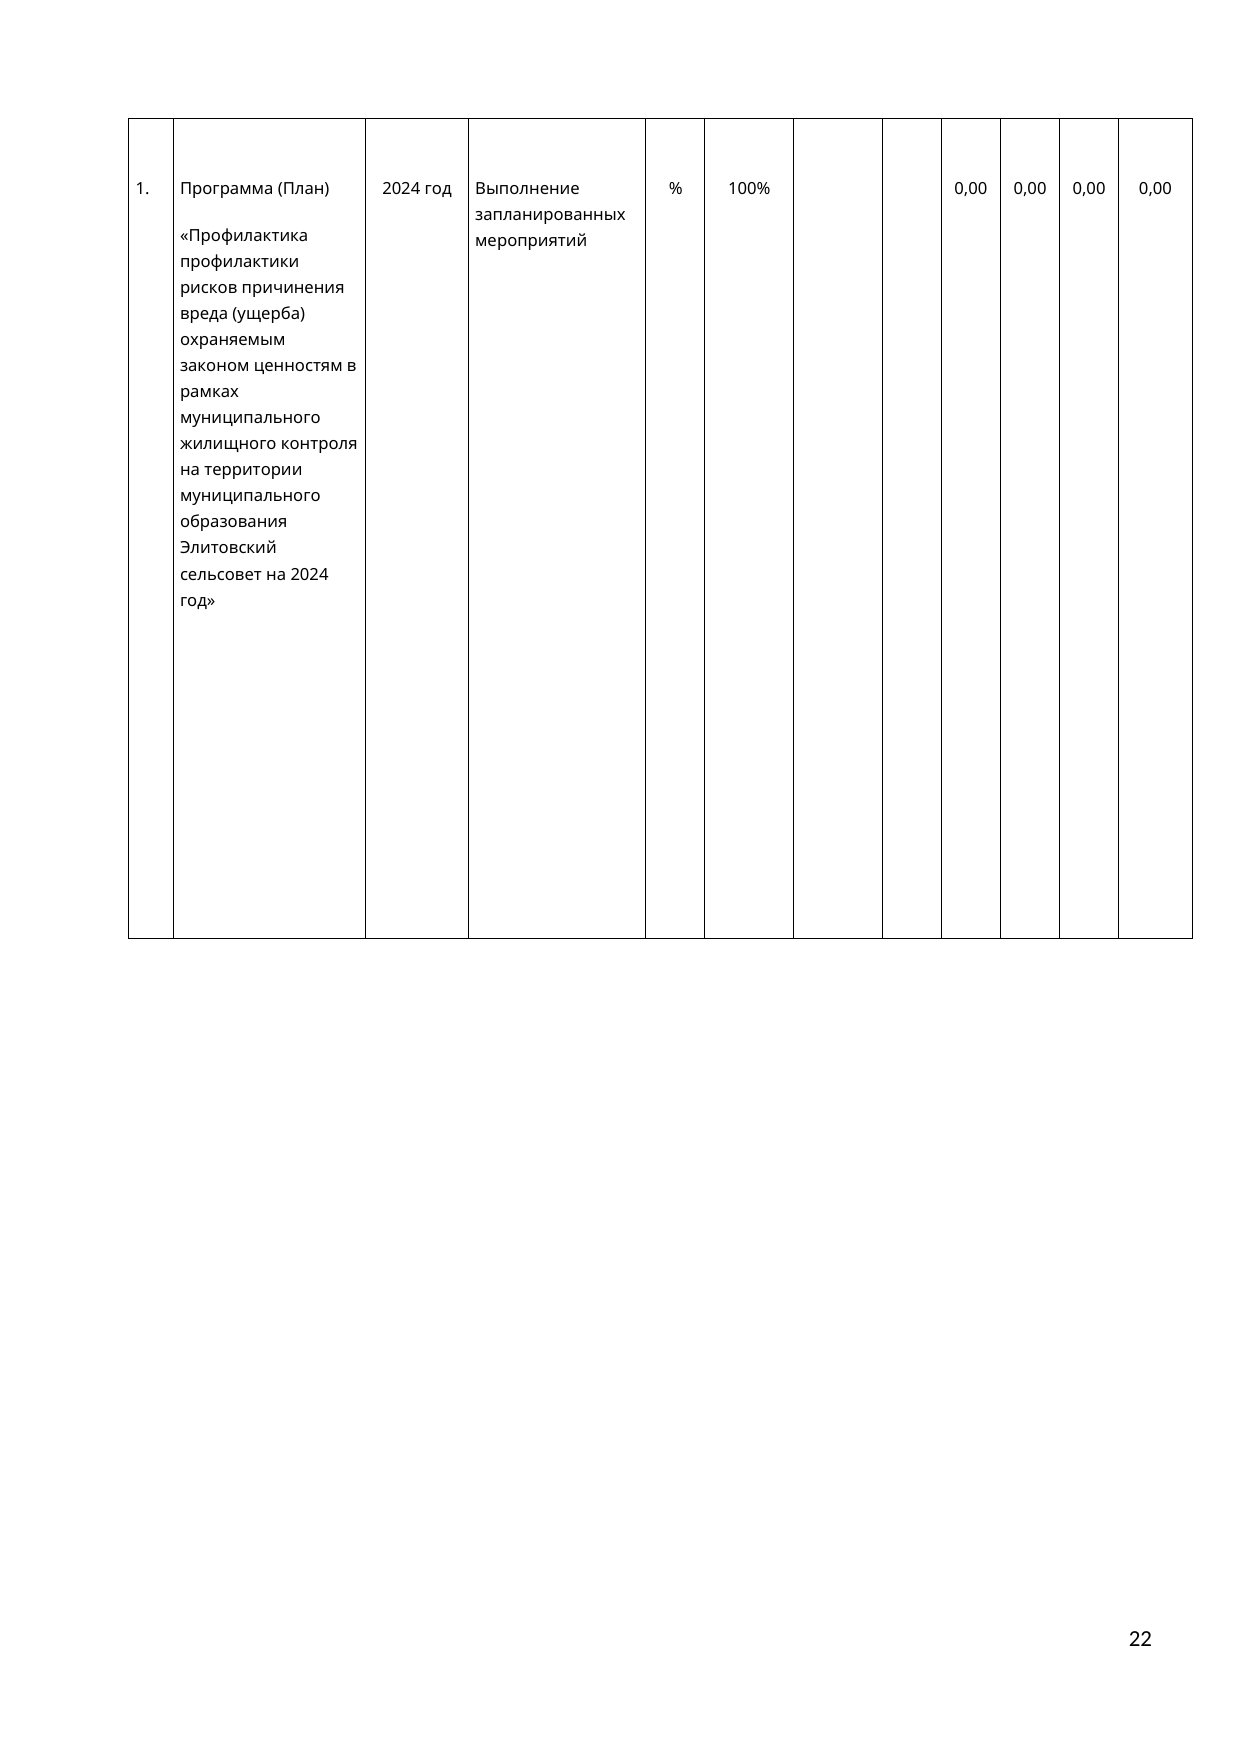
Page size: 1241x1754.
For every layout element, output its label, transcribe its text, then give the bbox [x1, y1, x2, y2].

table_cell Программа (План) «Профилактика профилактики рисков причинения вреда (ущерба) охраняемым законом ценностям в рамках муниципального жилищного контроля на территории муниципального образования Элитовский сельсовет на 2024 год» [174, 119, 365, 937]
table_cell 2024 год [366, 119, 468, 937]
table_cell 0,00 [1119, 119, 1192, 937]
table_cell 1. [129, 119, 173, 937]
table_cell [883, 119, 941, 937]
table_cell 0,00 [1060, 119, 1118, 937]
table_cell % [646, 119, 704, 937]
table_cell [794, 119, 882, 937]
table_cell 0,00 [942, 119, 1000, 937]
table_cell Выполнение запланированных мероприятий [469, 119, 645, 937]
table_cell 0,00 [1001, 119, 1059, 937]
table_cell 100% [705, 119, 793, 937]
